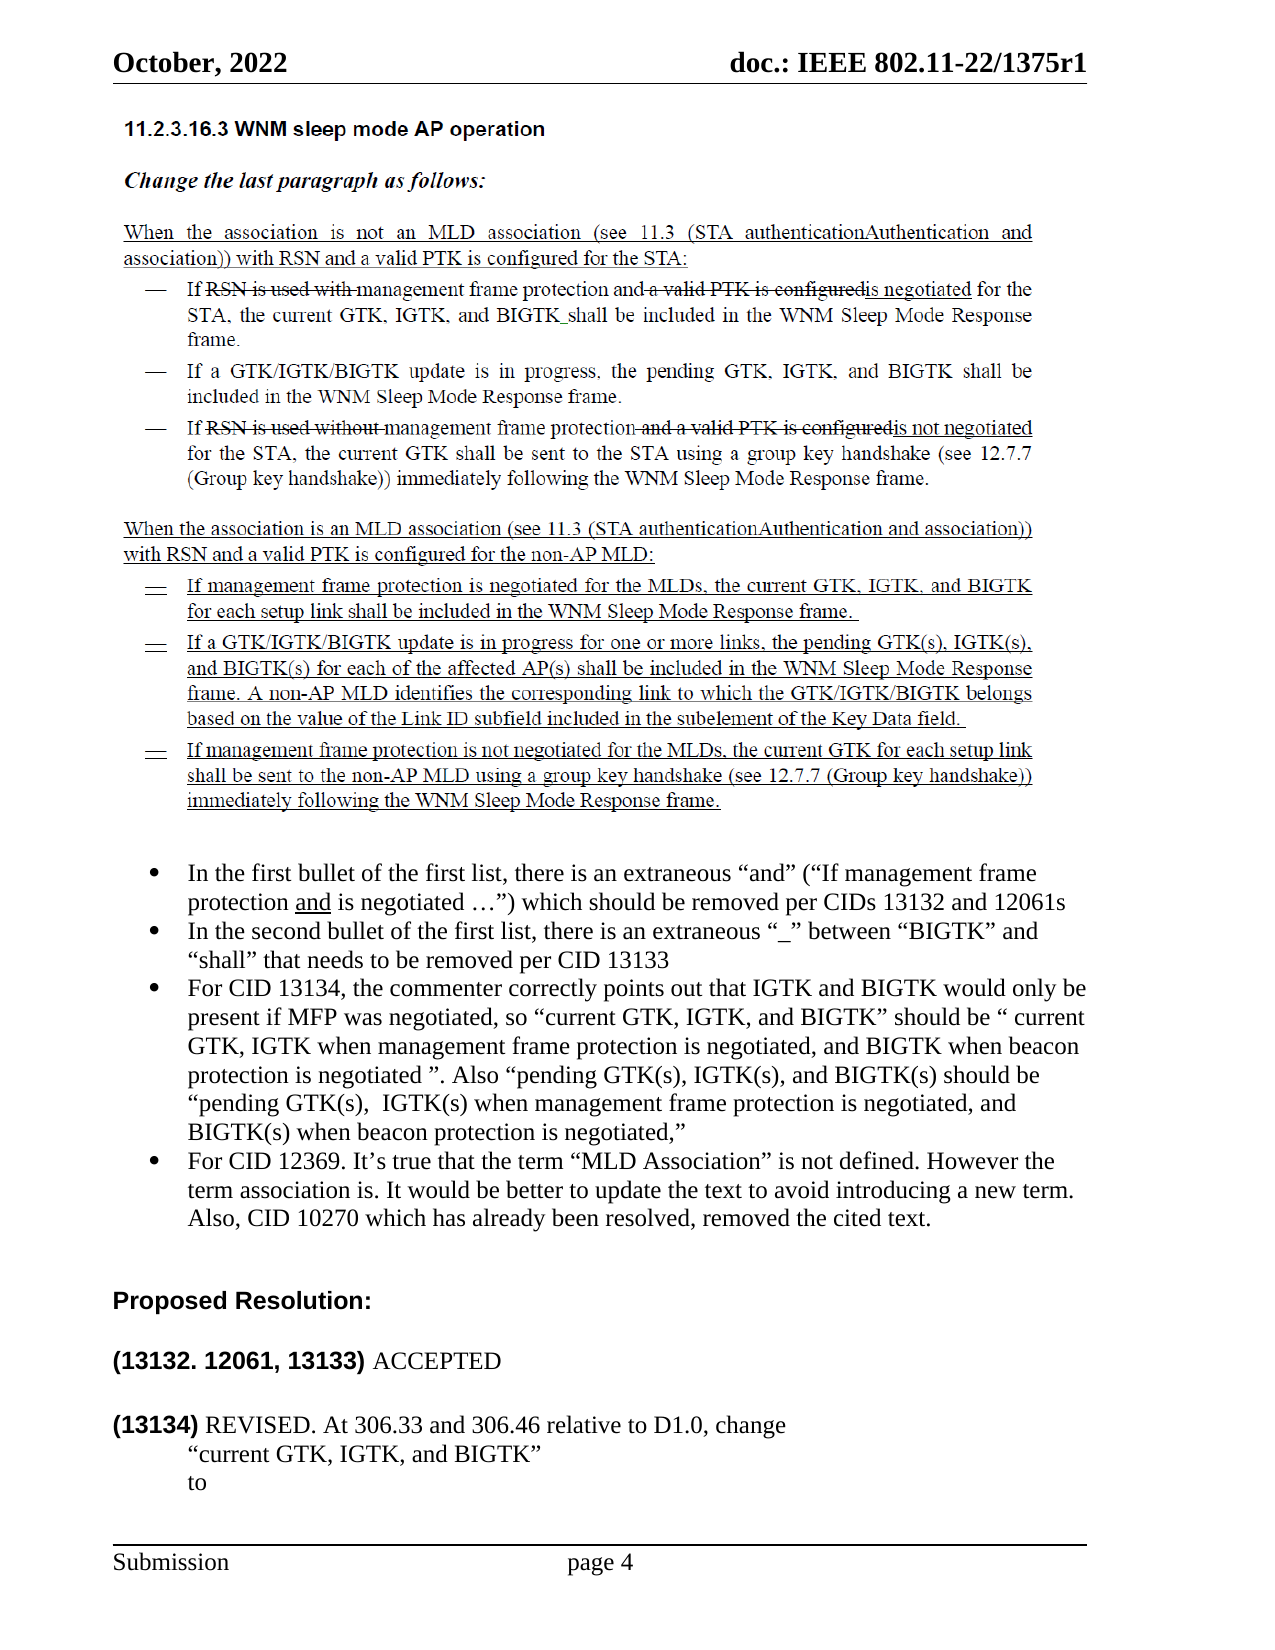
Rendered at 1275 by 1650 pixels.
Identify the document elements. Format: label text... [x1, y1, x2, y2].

subtitle Proposed Resolution: [112, 1286, 1087, 1315]
list In the first bullet of the first list, there is an extraneous “and” (“If management frame protection and is negotiated …”) which should be removed per CIDs 13132 and 12061s [150, 858, 1087, 916]
subtitle (13132. 12061, 13133) ACCEPTED [112, 1346, 1087, 1375]
list In the second bullet of the first list, there is an extraneous “_” between “BIGTK” and “shall” that needs to be removed per CID 13133 [150, 916, 1087, 973]
list For CID 13134, the commenter correctly points out that IGTK and BIGTK would only be present if MFP was negotiated, so “current GTK, IGTK, and BIGTK” should be “ current GTK, IGTK when management frame protection is negotiated, and BIGTK when beacon protection is negotiated ”. Also “pending GTK(s), IGTK(s), and BIGTK(s) should be “pending GTK(s), IGTK(s) when management frame protection is negotiated, and BIGTK(s) when beacon protection is negotiated,” [150, 973, 1087, 1146]
picture [112, 112, 1088, 835]
list For CID 12369. It’s true that the term “MLD Association” is not defined. However the term association is. It would be better to update the text to avoid introducing a new term. Also, CID 10270 which has already been resolved, removed the cited text. [150, 1146, 1087, 1232]
list to [187, 1467, 1087, 1496]
list “current GTK, IGTK, and BIGTK” [187, 1439, 1087, 1467]
text (13134) REVISED. At 306.33 and 306.46 relative to D1.0, change [112, 1410, 1087, 1439]
